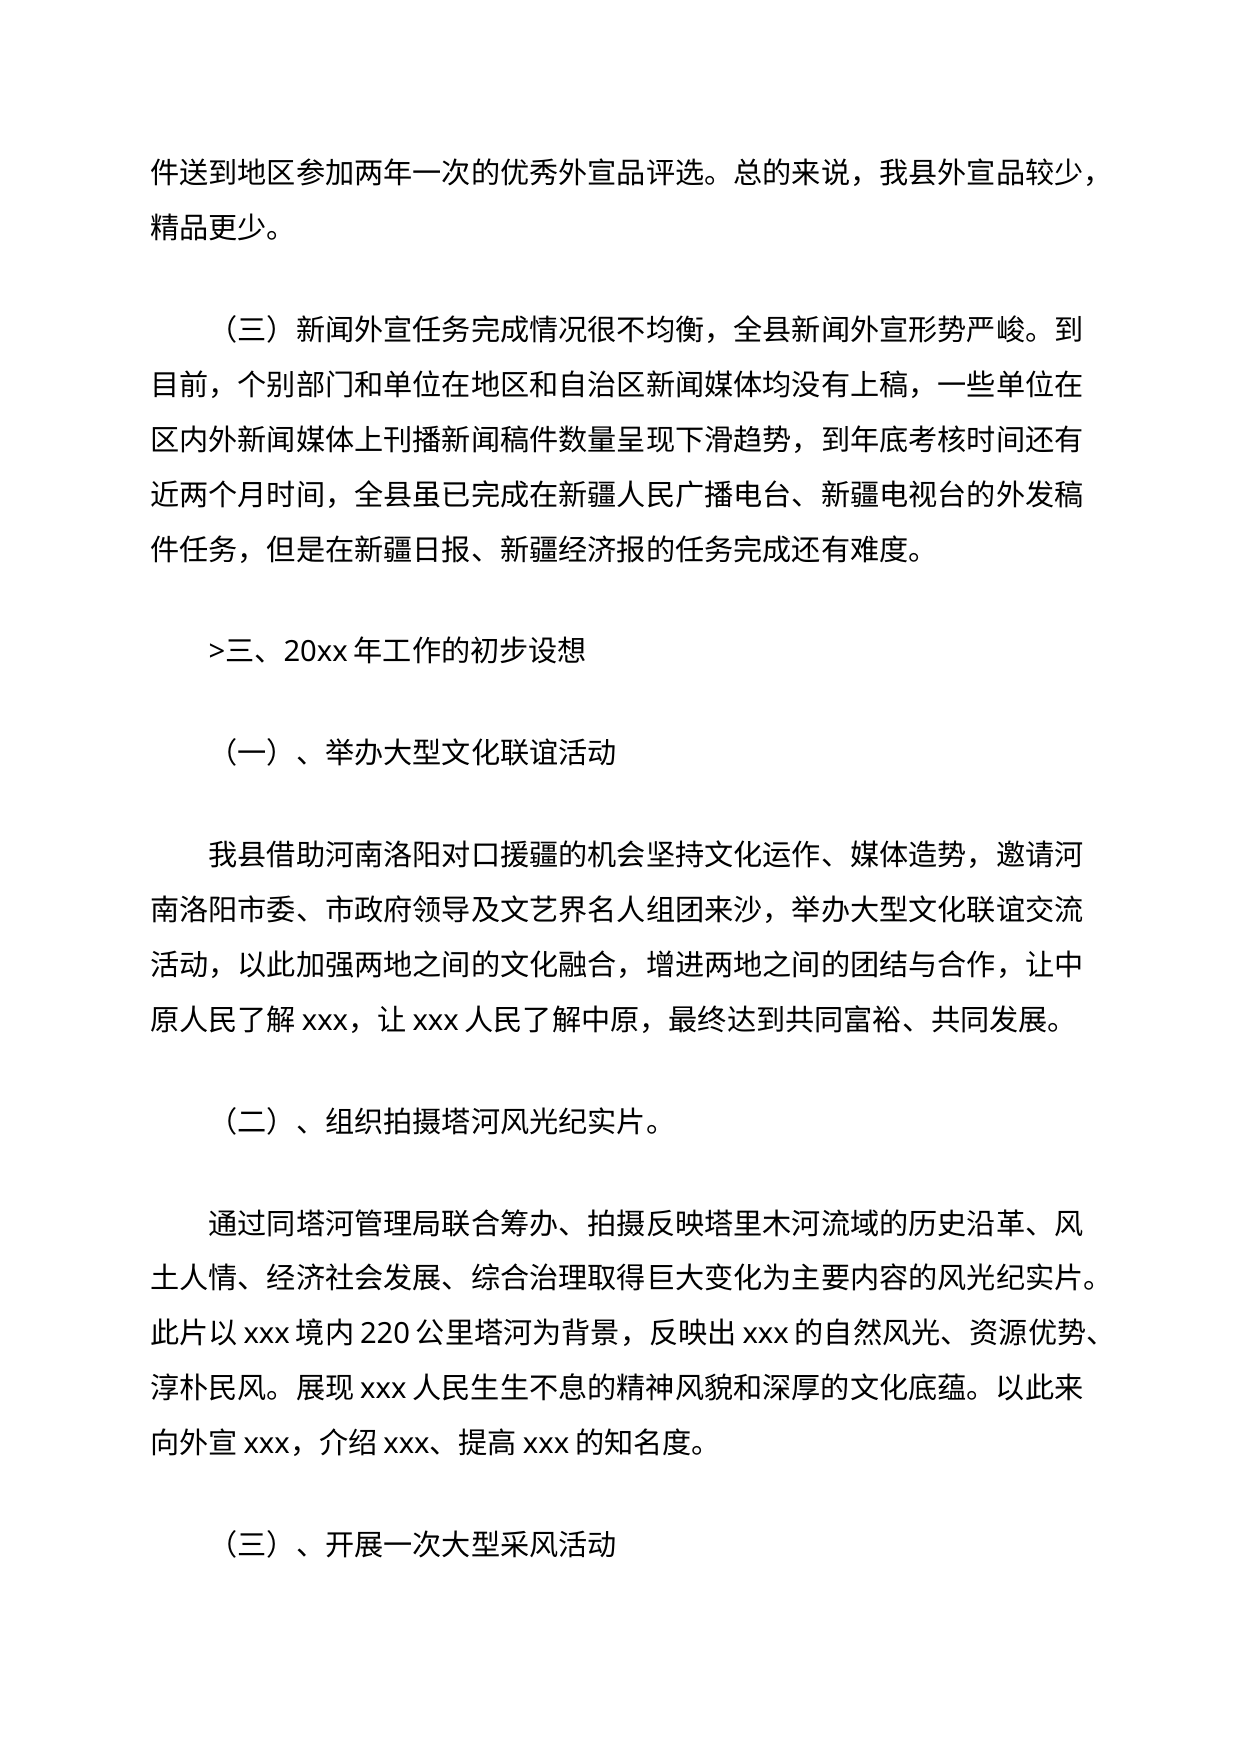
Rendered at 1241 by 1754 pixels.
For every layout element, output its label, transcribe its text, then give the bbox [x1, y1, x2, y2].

text （二）、组织拍摄塔河风光纪实片。 [150, 1098, 1090, 1141]
text （一）、举办大型文化联谊活动 [150, 730, 1090, 772]
text （三）新闻外宣任务完成情况很不均衡，全县新闻外宣形势严峻。到目前，个别部门和单位在地区和自治区新闻媒体均没有上稿，一些单位在区内外新闻媒体上刊播新闻稿件数量呈现下滑趋势，到年底考核时间还有近两个月时间，全县虽已完成在新疆人民广播电台、新疆电视台的外发稿件任务，但是在新疆日报、新疆经济报的任务完成还有难度。 [150, 307, 1090, 568]
text 通过同塔河管理局联合筹办、拍摄反映塔里木河流域的历史沿革、风土人情、经济社会发展、综合治理取得巨大变化为主要内容的风光纪实片。此片以xxx境内220公里塔河为背景，反映出xxx的自然风光、资源优势、淳朴民风。展现xxx人民生生不息的精神风貌和深厚的文化底蕴。以此来向外宣xxx，介绍xxx、提高xxx的知名度。 [150, 1200, 1090, 1462]
text 我县借助河南洛阳对口援疆的机会坚持文化运作、媒体造势，邀请河南洛阳市委、市政府领导及文艺界名人组团来沙，举办大型文化联谊交流活动，以此加强两地之间的文化融合，增进两地之间的团结与合作，让中原人民了解xxx，让xxx人民了解中原，最终达到共同富裕、共同发展。 [150, 832, 1090, 1039]
text >三、20xx年工作的初步设想 [150, 628, 1090, 670]
text （三）、开展一次大型采风活动 [150, 1522, 1090, 1564]
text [150, 150, 1090, 247]
